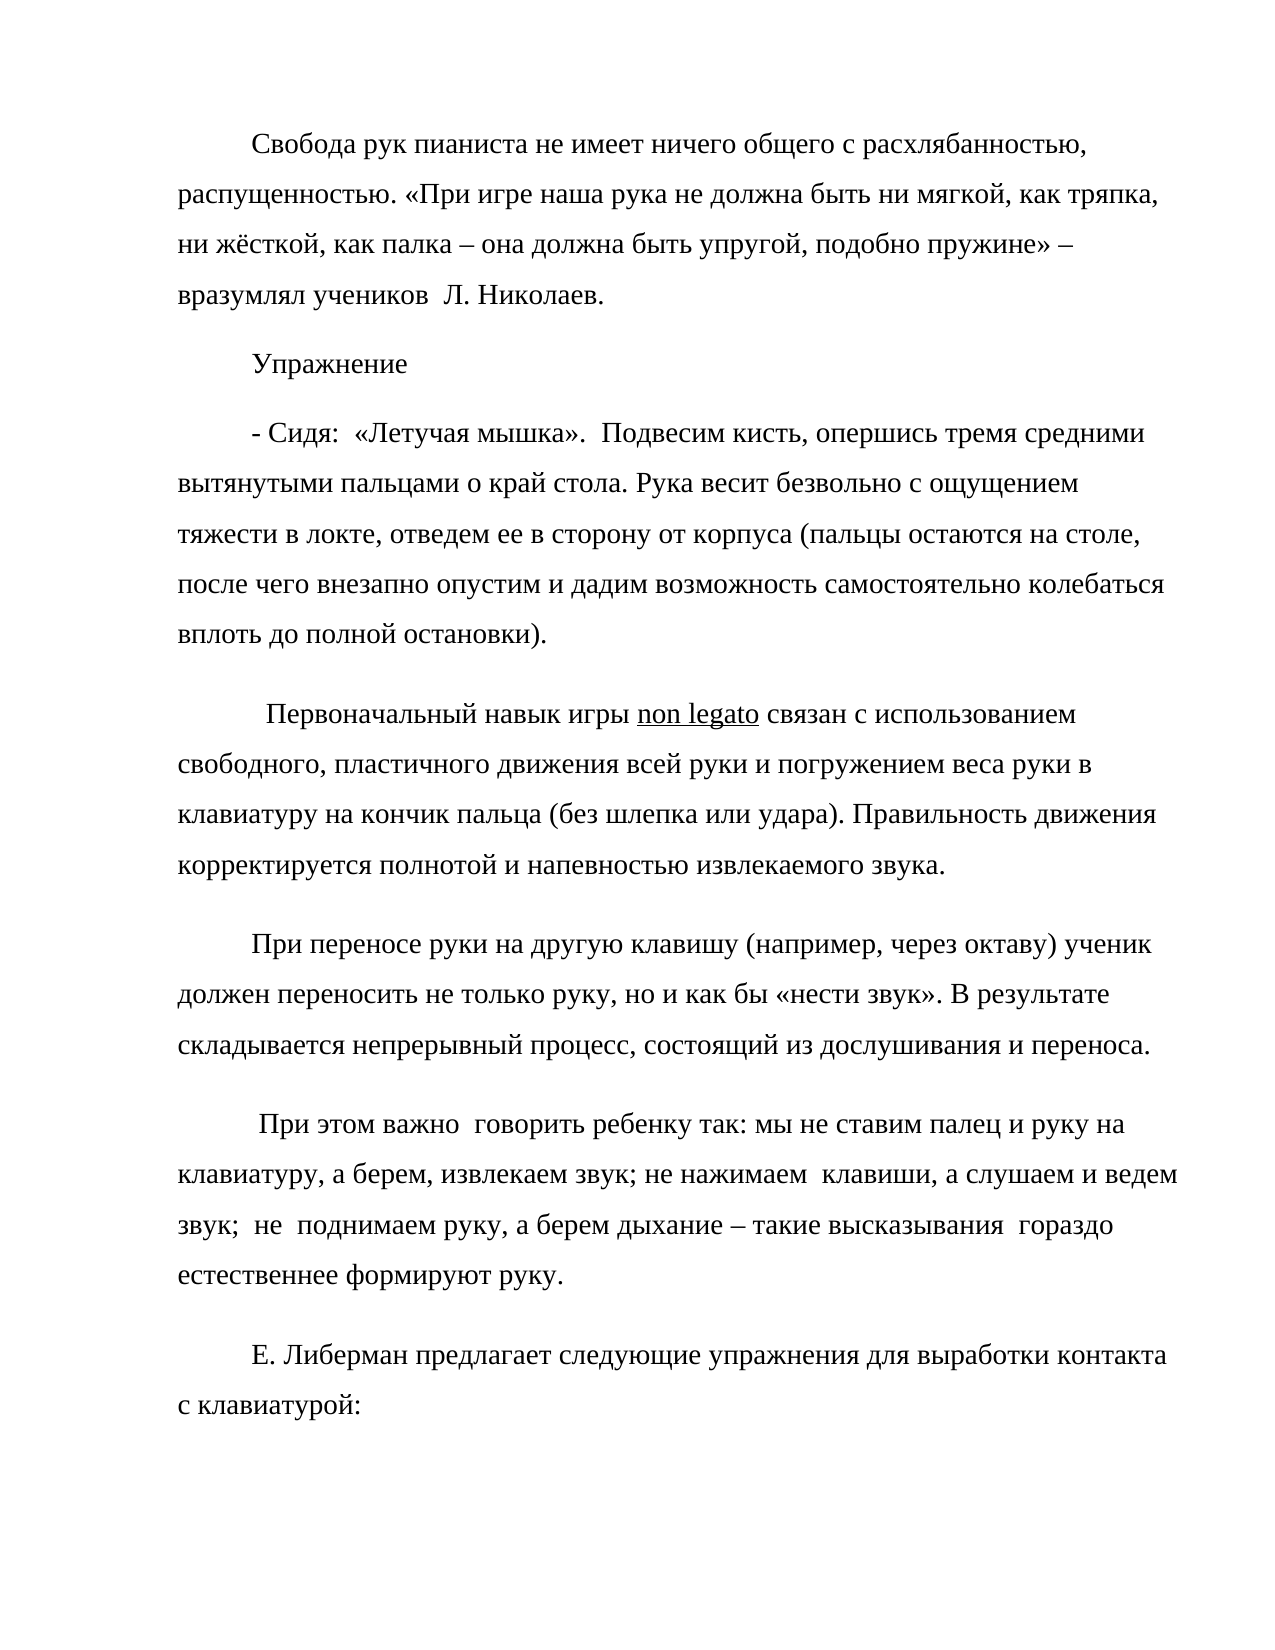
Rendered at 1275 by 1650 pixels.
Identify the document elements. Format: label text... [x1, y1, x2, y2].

text При переносе руки на другую клавишу (например, через октаву) ученик должен переносить не только руку, но и как бы «нести звук». В результате складывается непрерывный процесс, состоящий из дослушивания и переноса. [177, 926, 1186, 1060]
text Первоначальный навык игры non legato связан с использованием свободного, пластичного движения всей руки и погружением веса руки в клавиатуру на кончик пальца (без шлепка или удара). Правильность движения корректируется полнотой и напевностью извлекаемого звука. [177, 696, 1186, 880]
text Е. Либерман предлагает следующие упражнения для выработки контакта с клавиатурой: [177, 1337, 1186, 1421]
text Свобода рук пианиста не имеет ничего общего с расхлябанностью, распущенностью. «При игре наша рука не должна быть ни мягкой, как тряпка, ни жёсткой, как палка – она должна быть упругой, подобно пружине» – вразумлял учеников Л. Николаев. [177, 126, 1186, 311]
text Упражнение [177, 346, 1186, 379]
text При этом важно говорить ребенку так: мы не ставим палец и руку на клавиатуру, а берем, извлекаем звук; не нажимаем клавиши, а слушаем и ведем звук; не поднимаем руку, а берем дыхание – такие высказывания гораздо естественнее формируют руку. [177, 1106, 1186, 1291]
text - Сидя: «Летучая мышка». Подвесим кисть, опершись тремя средними вытянутыми пальцами о край стола. Рука весит безвольно с ощущением тяжести в локте, отведем ее в сторону от корпуса (пальцы остаются на столе, после чего внезапно опустим и дадим возможность самостоятельно колебаться вплоть до полной остановки). [177, 415, 1186, 650]
